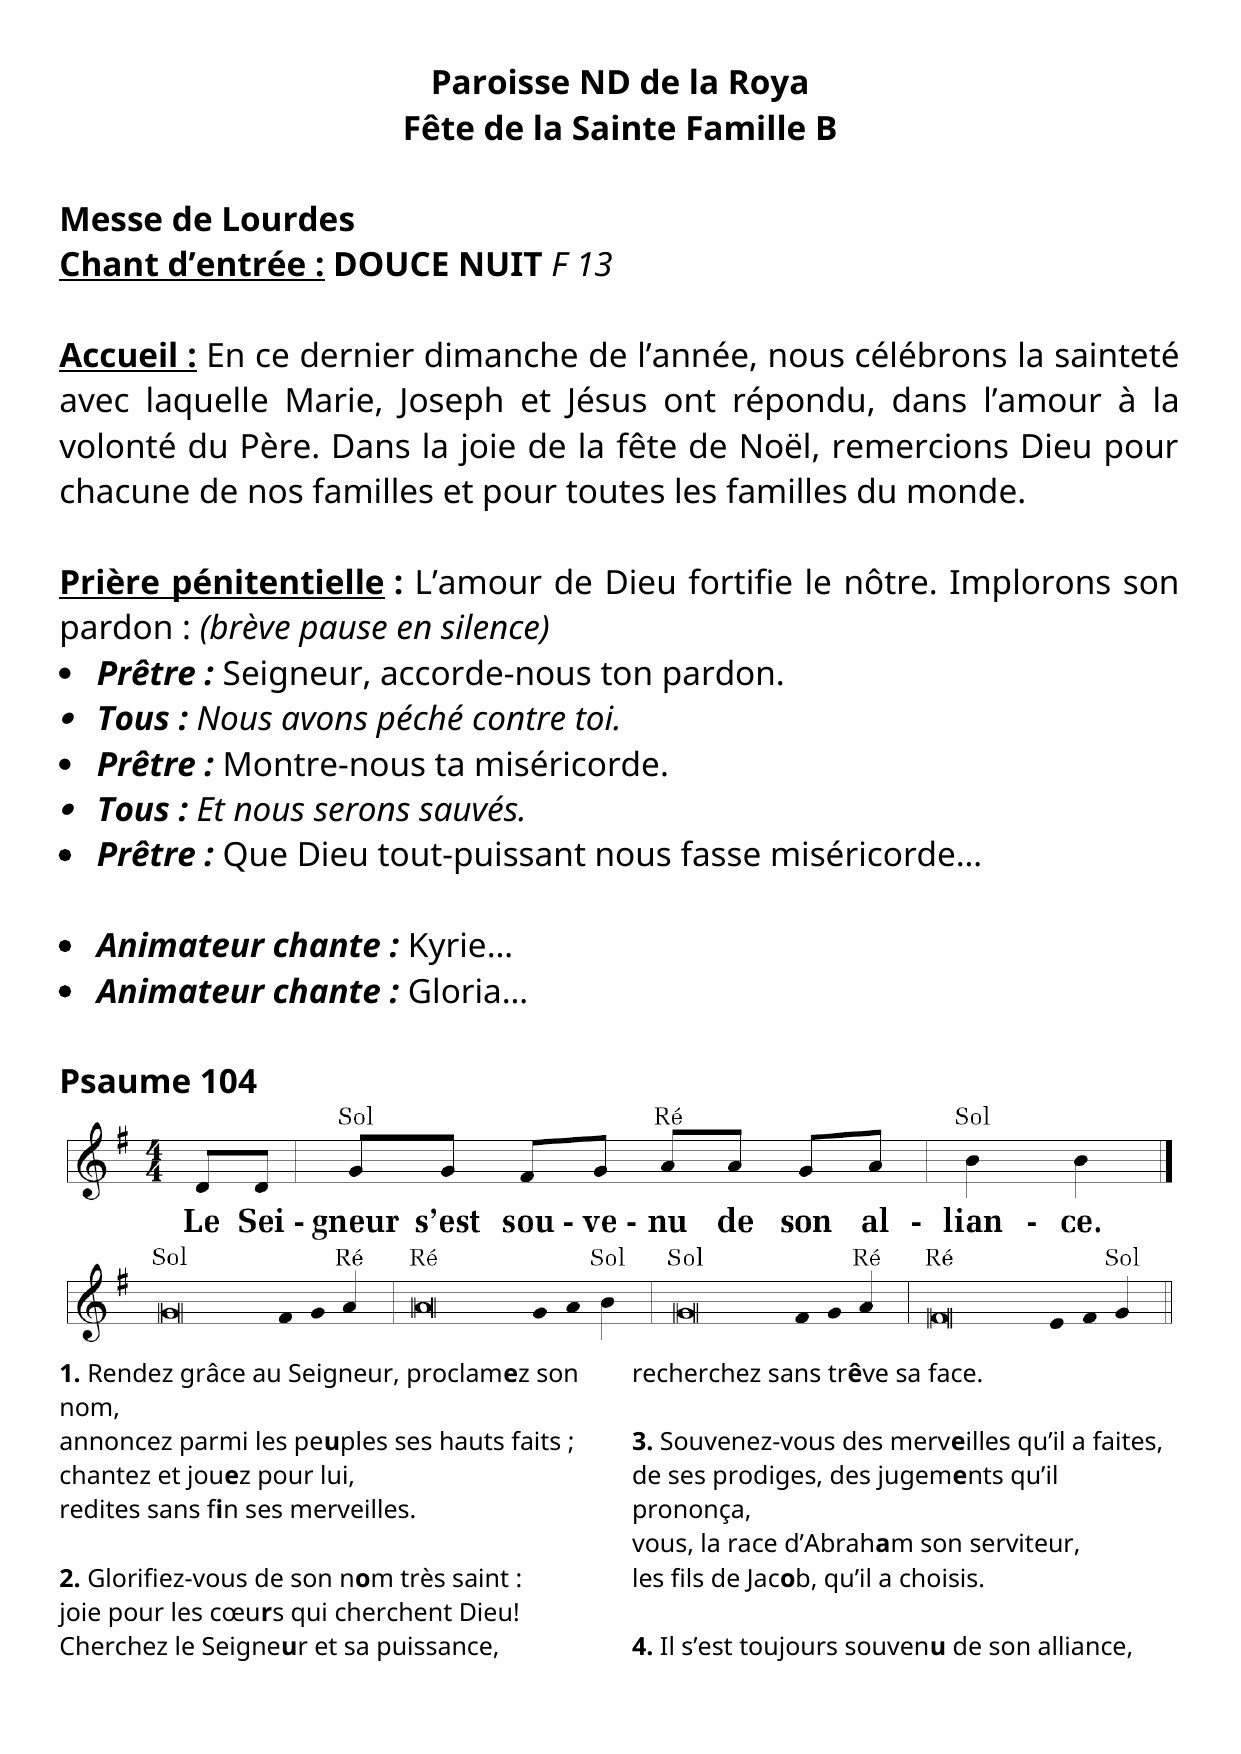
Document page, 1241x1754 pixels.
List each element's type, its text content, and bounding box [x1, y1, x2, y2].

text Cherchez le Seigneur et sa puissance, [59, 1628, 602, 1662]
list Prêtre : Que Dieu tout-puissant nous fasse miséricorde… [59, 831, 1181, 877]
text 4. Il s’est toujours souvenu de son alliance, [632, 1628, 1181, 1662]
list Tous : Et nous serons sauvés. [59, 786, 1181, 831]
list Tous : Nous avons péché contre toi. [59, 695, 1181, 740]
text Fête de la Sainte Famille B [59, 104, 1181, 150]
text vous, la race d’Abraham son serviteur, [632, 1526, 1181, 1560]
text chantez et jouez pour lui, [59, 1458, 602, 1492]
text Messe de Lourdes [59, 195, 1181, 241]
text redites sans fin ses merveilles. [59, 1492, 602, 1526]
text 3. Souvenez-vous des merveilles qu’il a faites, [632, 1424, 1181, 1458]
list Animateur chante : Gloria… [59, 967, 1181, 1013]
text Psaume 104 [59, 1058, 1181, 1103]
text Accueil : En ce dernier dimanche de l’année, nous célébrons la sainteté avec laquelle Marie, Joseph et Jésus ont répondu, dans l’amour à la volonté du Père. Dans la joie de la fête de Noël, remercions Dieu pour chacune de nos familles et pour toutes les familles du monde. [59, 332, 1181, 513]
text recherchez sans trêve sa face. [632, 1356, 1181, 1390]
text joie pour les cœurs qui cherchent Dieu! [59, 1594, 602, 1628]
text annoncez parmi les peuples ses hauts faits ; [59, 1424, 602, 1458]
list Prêtre : Seigneur, accorde-nous ton pardon. [59, 649, 1181, 695]
text 2. Glorifiez-vous de son nom très saint : [59, 1560, 602, 1594]
text Prière pénitentielle : L’amour de Dieu fortifie le nôtre. Implorons son pardon : (brève pause en silence) [59, 559, 1181, 649]
list Prêtre : Montre-nous ta miséricorde. [59, 740, 1181, 786]
text Paroisse ND de la Roya [59, 59, 1181, 104]
text Chant d’entrée : DOUCE NUIT F 13 [59, 241, 1181, 286]
text de ses prodiges, des jugements qu’il prononça, [632, 1458, 1181, 1526]
list Animateur chante : Kyrie… [59, 922, 1181, 967]
text 1. Rendez grâce au Seigneur, proclamez son nom, [59, 1356, 602, 1424]
text les fils de Jacob, qu’il a choisis. [632, 1560, 1181, 1594]
